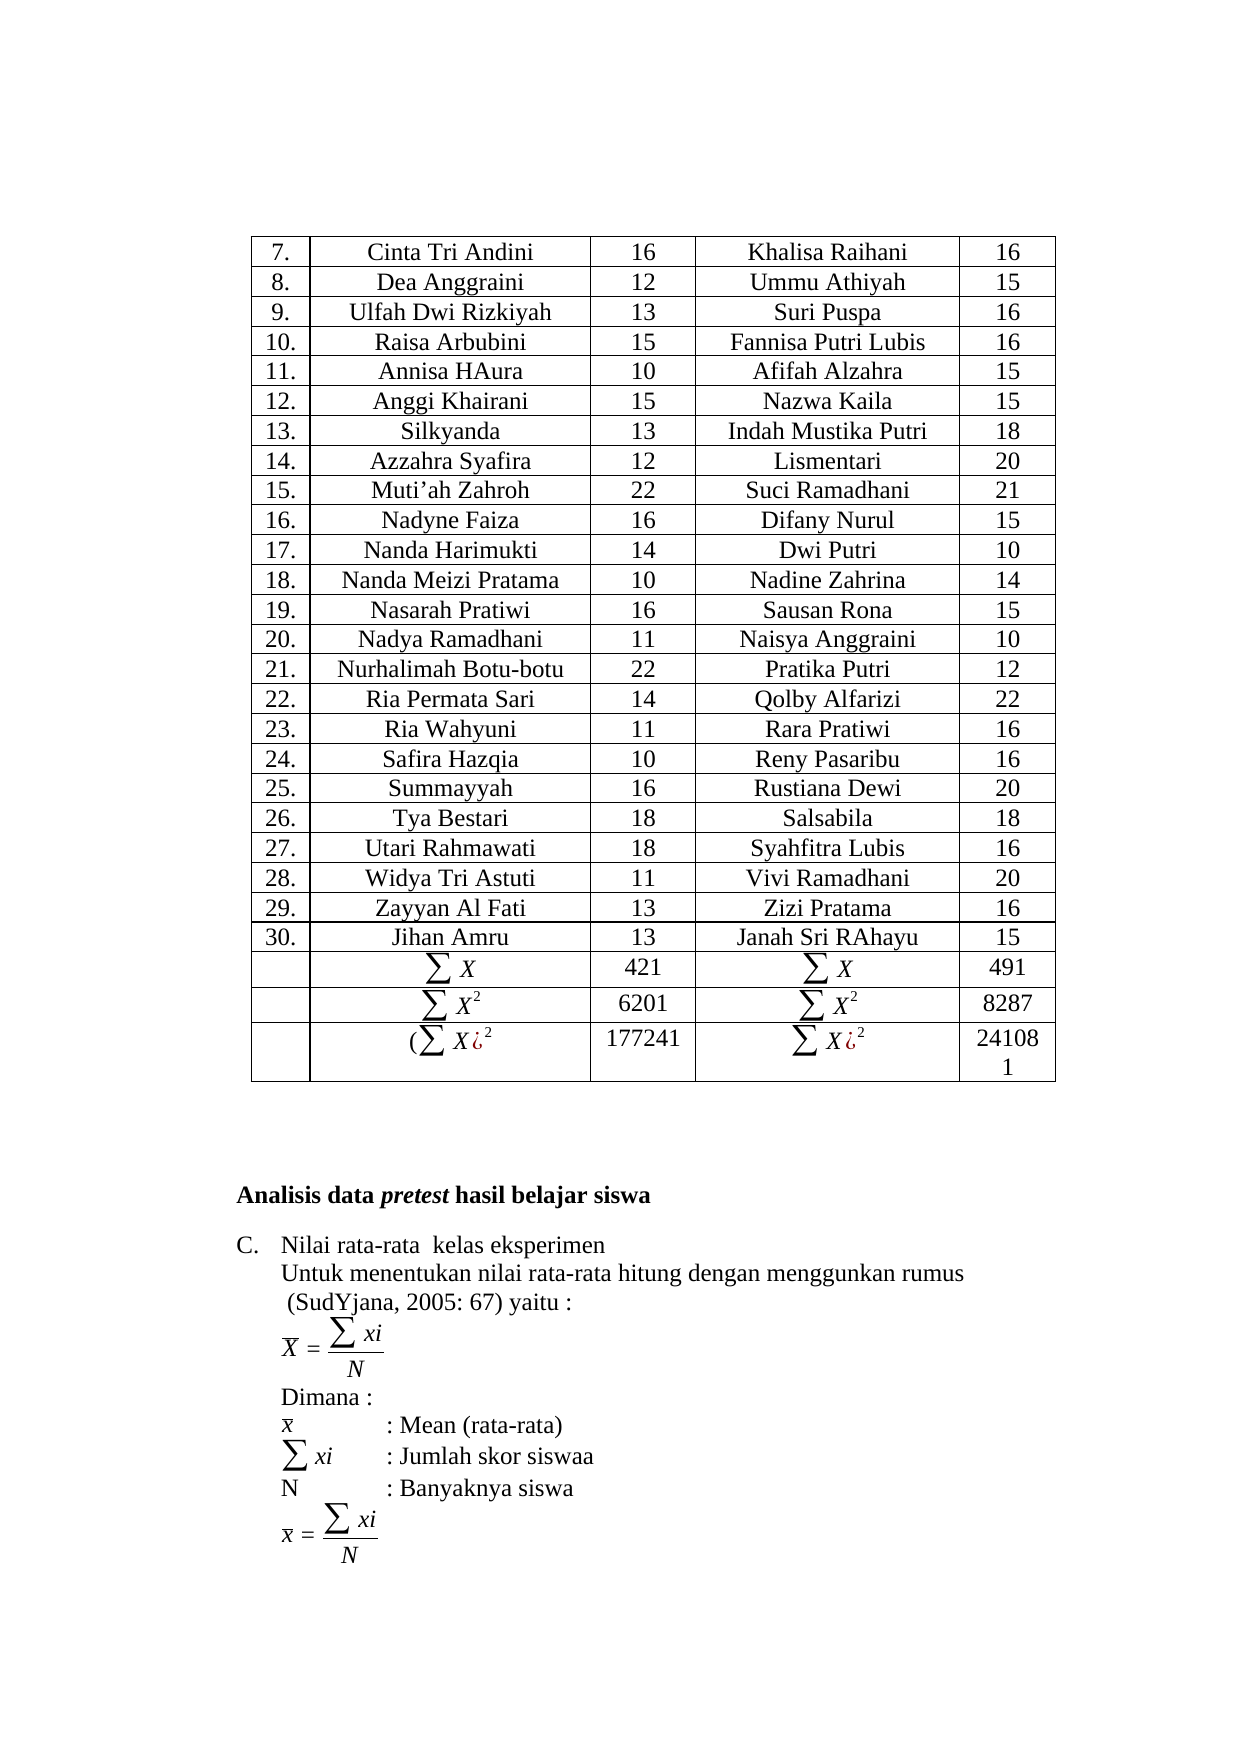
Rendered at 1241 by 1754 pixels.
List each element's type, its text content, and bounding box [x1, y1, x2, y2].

list : Jumlah skor siswaa [281, 1439, 1063, 1473]
table_cell 15. [252, 476, 309, 504]
table_cell 12 [960, 654, 1055, 683]
table_cell Nazwa Kaila [696, 386, 959, 415]
list N : Banyaknya siswa [281, 1473, 1063, 1502]
list = [281, 1502, 1063, 1568]
table_cell Qolby Alfarizi [696, 684, 959, 713]
table_cell 15 [960, 267, 1055, 296]
table_cell 16 [960, 714, 1055, 743]
table_cell 12 [591, 267, 695, 296]
table_cell 491 [960, 952, 1055, 987]
table_cell 15 [960, 386, 1055, 415]
table_cell Indah Mustika Putri [696, 416, 959, 445]
table_cell 21. [252, 654, 309, 683]
table_cell Khalisa Raihani [696, 237, 959, 266]
table_cell 13 [591, 416, 695, 445]
table_cell Pratika Putri [696, 654, 959, 683]
table_cell Nasarah Pratiwi [311, 595, 590, 623]
table_cell [696, 1023, 959, 1081]
table_cell 21 [960, 476, 1055, 504]
table_cell 18 [960, 416, 1055, 445]
table_cell [696, 952, 959, 987]
table_cell Sausan Rona [696, 595, 959, 623]
table_cell Dea Anggraini [311, 267, 590, 296]
list Dimana : [281, 1382, 1063, 1410]
table_cell 11 [591, 625, 695, 653]
table_cell 16 [591, 237, 695, 266]
table_cell [252, 988, 309, 1022]
table_cell 18 [591, 833, 695, 862]
table_cell Summayyah [311, 774, 590, 802]
table_cell 19. [252, 595, 309, 623]
table_cell 13 [591, 893, 695, 921]
table_cell Difany Nurul [696, 505, 959, 534]
table_cell Naisya Anggraini [696, 625, 959, 653]
table_cell 15 [960, 356, 1055, 385]
table_cell Nadya Ramadhani [311, 625, 590, 653]
table_cell 22 [960, 684, 1055, 713]
table_cell 20 [960, 863, 1055, 892]
table_cell [696, 988, 959, 1022]
table_cell Ulfah Dwi Rizkiyah [311, 297, 590, 326]
table_cell 22. [252, 684, 309, 713]
table_cell 26. [252, 803, 309, 832]
table_cell Azzahra Syafira [311, 446, 590, 474]
table_cell Rara Pratiwi [696, 714, 959, 743]
table_cell Afifah Alzahra [696, 356, 959, 385]
list Untuk menentukan nilai rata-rata hitung dengan menggunkan rumus [281, 1258, 1063, 1287]
list = [281, 1316, 1063, 1382]
table_cell 18 [591, 803, 695, 832]
table_cell 30. [252, 923, 309, 951]
table_cell Nanda Harimukti [311, 535, 590, 564]
table_cell 15 [591, 386, 695, 415]
table_cell 16 [960, 893, 1055, 921]
table_cell 421 [591, 952, 695, 987]
table_cell Ria Wahyuni [311, 714, 590, 743]
table_cell 14 [591, 535, 695, 564]
table_cell Tya Bestari [311, 803, 590, 832]
table_cell 23. [252, 714, 309, 743]
table_cell Silkyanda [311, 416, 590, 445]
table_cell 9. [252, 297, 309, 326]
table_cell 18 [960, 803, 1055, 832]
table_cell 11. [252, 356, 309, 385]
table_cell Vivi Ramadhani [696, 863, 959, 892]
table_cell 16 [591, 505, 695, 534]
table_cell 16 [960, 833, 1055, 862]
table_cell 12. [252, 386, 309, 415]
table_cell Ummu Athiyah [696, 267, 959, 296]
table_cell Muti’ah Zahroh [311, 476, 590, 504]
table_cell 10 [591, 744, 695, 772]
table_cell 16 [960, 297, 1055, 326]
table_cell 177241 [591, 1023, 695, 1081]
table_cell 20. [252, 625, 309, 653]
table_cell 15 [960, 923, 1055, 951]
table_cell Widya Tri Astuti [311, 863, 590, 892]
table_cell Ria Permata Sari [311, 684, 590, 713]
table_cell [252, 952, 309, 987]
table_cell 241081 [960, 1023, 1055, 1081]
table_cell Nanda Meizi Pratama [311, 565, 590, 594]
table_cell Raisa Arbubini [311, 327, 590, 355]
table_cell Rustiana Dewi [696, 774, 959, 802]
table_cell 20 [960, 446, 1055, 474]
table_cell Fannisa Putri Lubis [696, 327, 959, 355]
table_cell 16 [960, 237, 1055, 266]
table_cell 14 [591, 684, 695, 713]
table_cell 10 [960, 625, 1055, 653]
table_cell Zizi Pratama [696, 893, 959, 921]
table_cell 22 [591, 476, 695, 504]
table_cell 14. [252, 446, 309, 474]
table_cell Nurhalimah Botu-botu [311, 654, 590, 683]
table_cell 11 [591, 863, 695, 892]
table_cell Cinta Tri Andini [311, 237, 590, 266]
list : Mean (rata-rata) [281, 1410, 1063, 1439]
table_cell 16. [252, 505, 309, 534]
table_cell 16 [591, 595, 695, 623]
table_cell 12 [591, 446, 695, 474]
table_cell 10 [960, 535, 1055, 564]
table_cell Suci Ramadhani [696, 476, 959, 504]
table_cell Nadine Zahrina [696, 565, 959, 594]
table_cell 17. [252, 535, 309, 564]
table_cell Dwi Putri [696, 535, 959, 564]
table_cell 16 [960, 327, 1055, 355]
table_cell Zayyan Al Fati [311, 893, 590, 921]
table_cell 13 [591, 923, 695, 951]
list Nilai rata-rata kelas eksperimen [236, 1230, 1063, 1258]
table_cell 10 [591, 565, 695, 594]
table_cell 28. [252, 863, 309, 892]
table_cell 27. [252, 833, 309, 862]
table_cell 25. [252, 774, 309, 802]
table_cell 14 [960, 565, 1055, 594]
table_cell 16 [960, 744, 1055, 772]
table_cell Anggi Khairani [311, 386, 590, 415]
table_cell 18. [252, 565, 309, 594]
table_cell Nadyne Faiza [311, 505, 590, 534]
table_cell 15 [960, 595, 1055, 623]
table_cell Suri Puspa [696, 297, 959, 326]
table_cell Annisa HAura [311, 356, 590, 385]
table_cell [252, 1023, 309, 1081]
table_cell ( [311, 1023, 590, 1081]
table_cell 8. [252, 267, 309, 296]
list (SudYjana, 2005: 67) yaitu : [281, 1287, 1063, 1316]
table_cell 11 [591, 714, 695, 743]
table_cell 15 [960, 505, 1055, 534]
text Analisis data pretest hasil belajar siswa [236, 1180, 1063, 1209]
table_cell 7. [252, 237, 309, 266]
table_cell 22 [591, 654, 695, 683]
table_cell 13. [252, 416, 309, 445]
table_cell Syahfitra Lubis [696, 833, 959, 862]
table_cell 10. [252, 327, 309, 355]
table_cell Safira Hazqia [311, 744, 590, 772]
table_cell Lismentari [696, 446, 959, 474]
table_cell Reny Pasaribu [696, 744, 959, 772]
table_cell 16 [591, 774, 695, 802]
table_cell Janah Sri RAhayu [696, 923, 959, 951]
table_cell [311, 988, 590, 1022]
table_cell 13 [591, 297, 695, 326]
table_cell 20 [960, 774, 1055, 802]
table_cell Utari Rahmawati [311, 833, 590, 862]
table_cell 10 [591, 356, 695, 385]
table_cell [311, 952, 590, 987]
table_cell Salsabila [696, 803, 959, 832]
table_cell 24. [252, 744, 309, 772]
table_cell 6201 [591, 988, 695, 1022]
table_cell 29. [252, 893, 309, 921]
table_cell 15 [591, 327, 695, 355]
table_cell Jihan Amru [311, 923, 590, 951]
table_cell 8287 [960, 988, 1055, 1022]
